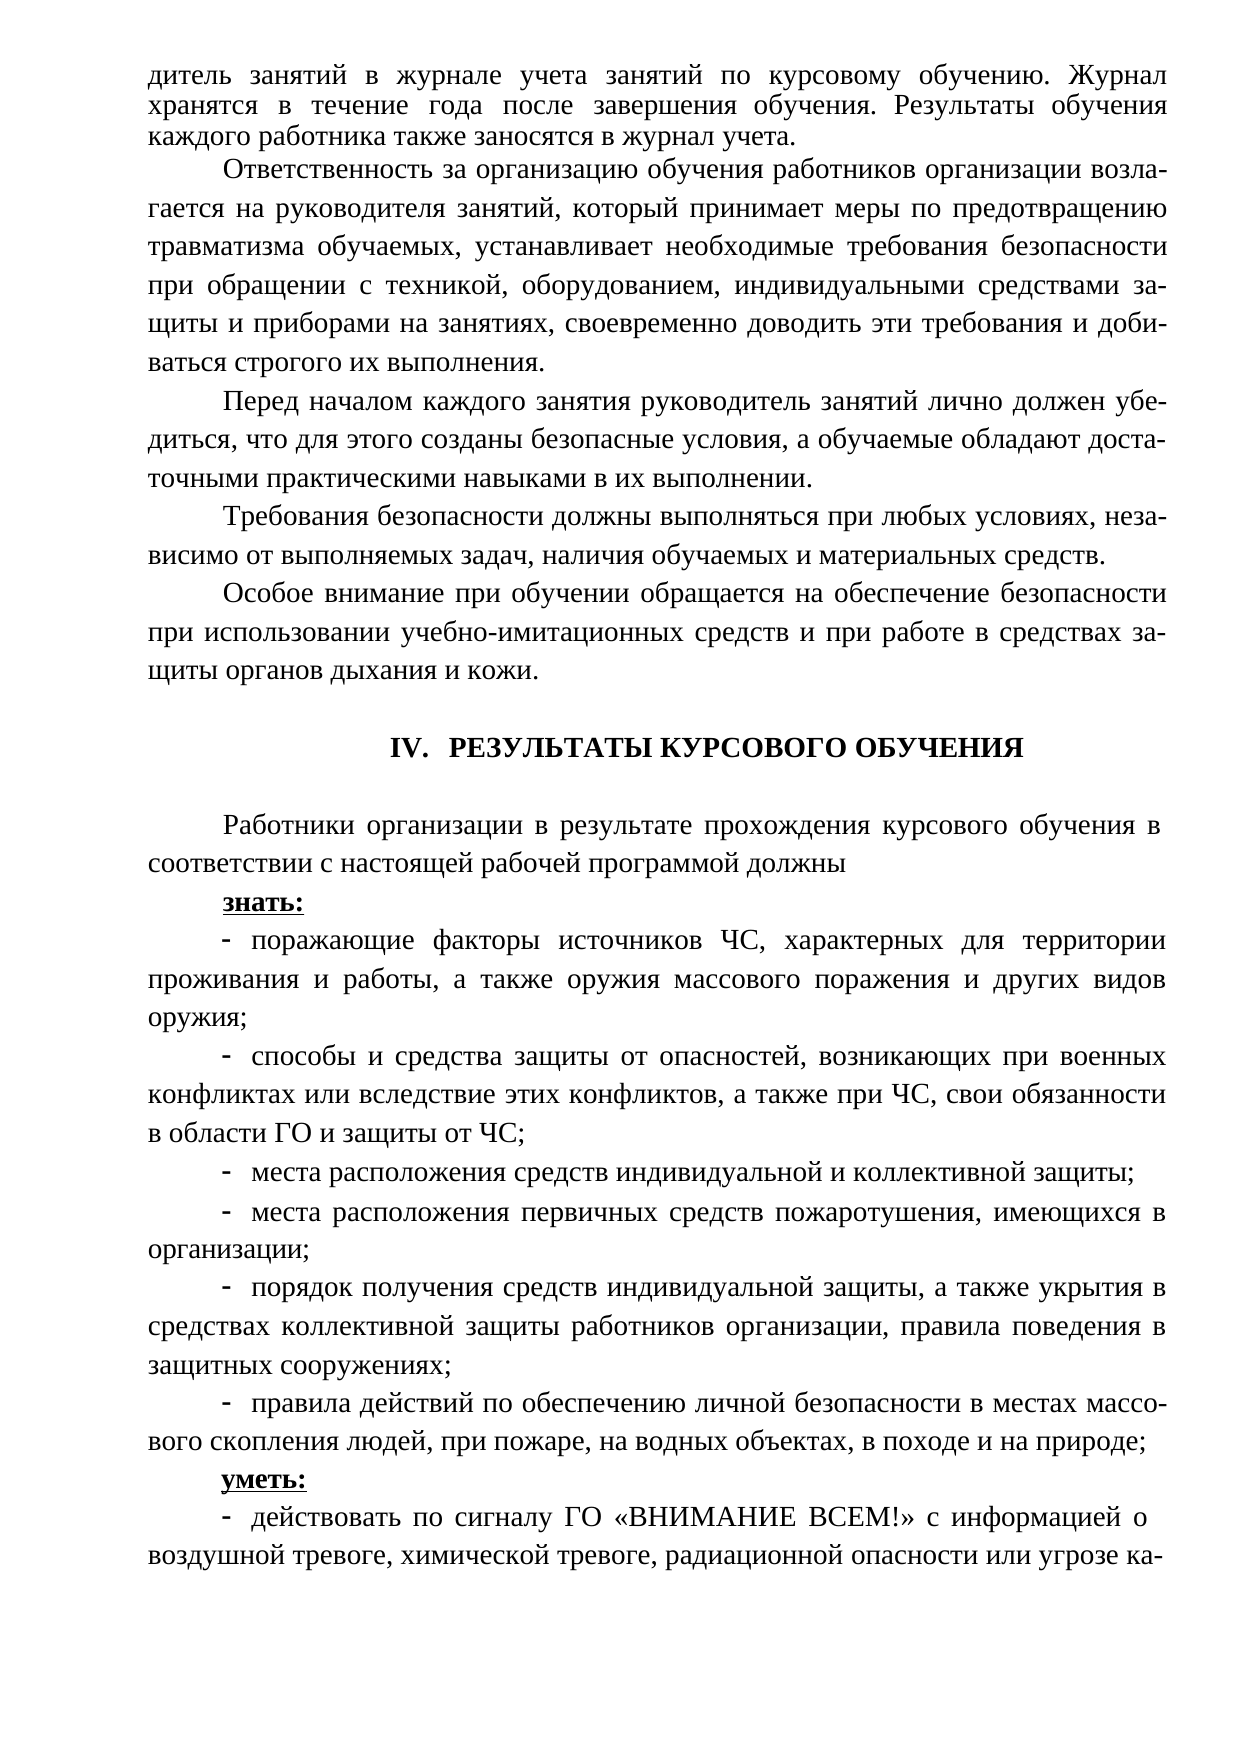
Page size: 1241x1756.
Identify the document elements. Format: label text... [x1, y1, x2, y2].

list действовать по сигналу ГО «ВНИМАНИЕ ВСЕМ!» с информацией о воздушной тревоге, химической тревоге, радиационной опасности или угрозе ка- [148, 1499, 1168, 1571]
list способы и средства защиты от опасностей, возникающих при военных конфликтах или вследствие этих конфликтов, а также при ЧС, свои обязанности в области ГО и защиты от ЧС; [148, 1038, 1168, 1149]
list поражающие факторы источников ЧС, характерных для территории проживания и работы, а также оружия массового поражения и других видов оружия; [148, 922, 1167, 1033]
text знать: [223, 884, 1192, 918]
text Особое внимание при обучении обращается на обеспечение безопасности при использовании учебно-имитационных средств и при работе в средствах за- щиты органов дыхания и кожи. [148, 575, 1168, 686]
text дитель занятий в журнале учета занятий по курсовому обучению. Журнал хранятся в течение года после завершения обучения. Результаты обучения каждого работника также заносятся в журнал учета. [148, 60, 1168, 151]
text Работники организации в результате прохождения курсового обучения в соответствии с настоящей рабочей программой должны [148, 807, 1192, 879]
text уметь: [221, 1462, 1192, 1495]
list места расположения первичных средств пожаротушения, имеющихся в организации; [148, 1194, 1167, 1265]
text Перед началом каждого занятия руководитель занятий лично должен убе- диться, что для этого созданы безопасные условия, а обучаемые обладают доста- точными практическими навыками в их выполнении. [148, 383, 1168, 493]
text Ответственность за организацию обучения работников организации возла- гается на руководителя занятий, который принимает меры по предотвращению травматизма обучаемых, устанавливает необходимые требования безопасности при обращении с техникой, оборудованием, индивидуальными средствами за- щиты и приборами на занятиях, своевременно доводить эти требования и доби- ваться строгого их выполнения. [148, 151, 1168, 378]
list места расположения средств индивидуальной и коллективной защиты; [221, 1154, 1192, 1189]
subtitle РЕЗУЛЬТАТЫ КУРСОВОГО ОБУЧЕНИЯ [221, 730, 1192, 764]
list правила действий по обеспечению личной безопасности в местах массо- вого скопления людей, при пожаре, на водных объектах, в походе и на природе; [148, 1385, 1168, 1457]
list порядок получения средств индивидуальной защиты, а также укрытия в средствах коллективной защиты работников организации, правила поведения в защитных сооружениях; [148, 1269, 1167, 1380]
text Требования безопасности должны выполняться при любых условиях, неза- висимо от выполняемых задач, наличия обучаемых и материальных средств. [148, 498, 1168, 570]
